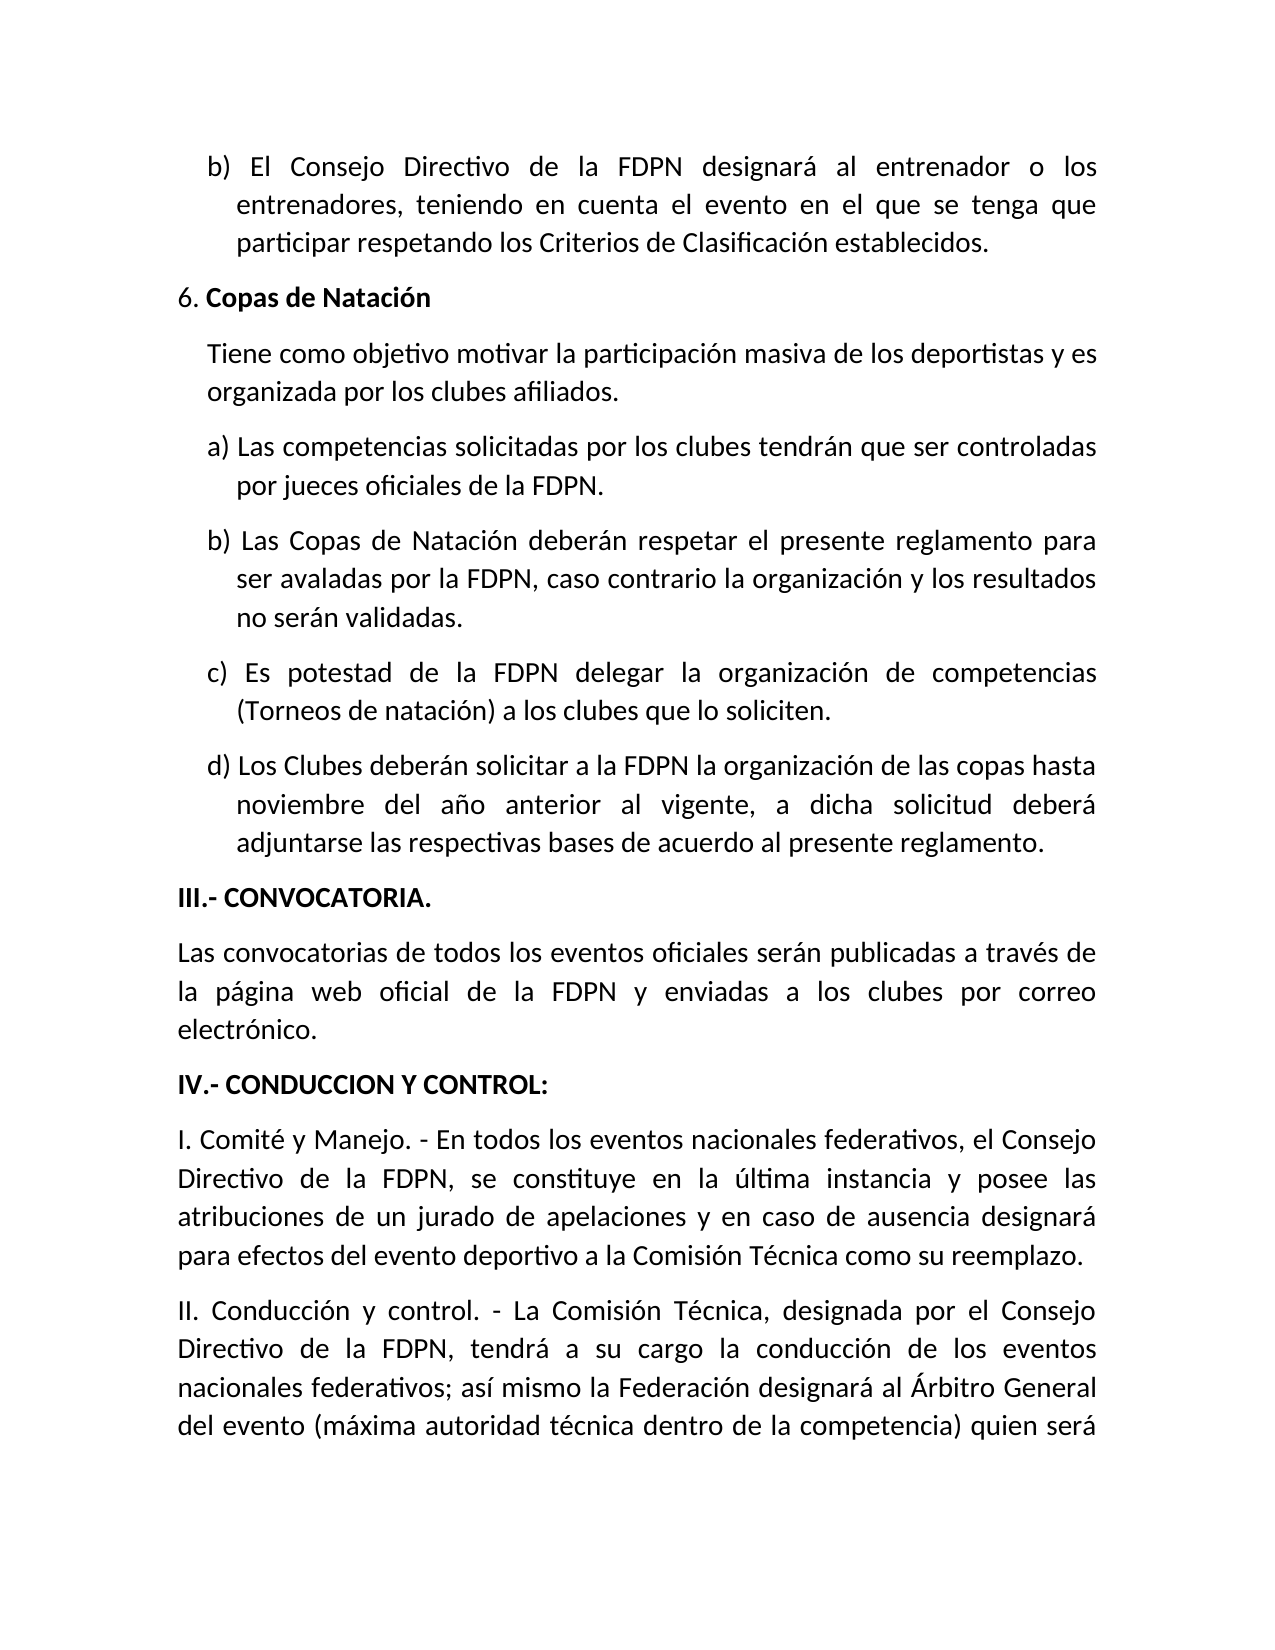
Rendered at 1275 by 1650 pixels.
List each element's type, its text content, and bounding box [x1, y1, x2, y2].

text b) Las Copas de Natación deberán respetar el presente reglamento para ser avaladas por la FDPN, caso contrario la organización y los resultados no serán validadas. [207, 522, 1098, 634]
text III.- CONVOCATORIA. [177, 879, 1098, 915]
text IV.- CONDUCCION Y CONTROL: [177, 1066, 1098, 1102]
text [177, 1292, 1098, 1443]
text Tiene como objetivo motivar la participación masiva de los deportistas y es organizada por los clubes afiliados. [207, 335, 1098, 409]
text c) Es potestad de la FDPN delegar la organización de competencias (Torneos de natación) a los clubes que lo soliciten. [207, 654, 1098, 728]
text a) Las competencias solicitadas por los clubes tendrán que ser controladas por jueces oficiales de la FDPN. [207, 428, 1098, 502]
text 6. Copas de Natación [177, 279, 1098, 315]
text b) El Consejo Directivo de la FDPN designará al entrenador o los entrenadores, teniendo en cuenta el evento en el que se tenga que participar respetando los Criterios de Clasificación establecidos. [207, 148, 1098, 260]
text I. Comité y Manejo. - En todos los eventos nacionales federativos, el Consejo Directivo de la FDPN, se constituye en la última instancia y posee las atribuciones de un jurado de apelaciones y en caso de ausencia designará para efectos del evento deportivo a la Comisión Técnica como su reemplazo. [177, 1121, 1098, 1272]
text d) Los Clubes deberán solicitar a la FDPN la organización de las copas hasta noviembre del año anterior al vigente, a dicha solicitud deberá adjuntarse las respectivas bases de acuerdo al presente reglamento. [207, 747, 1098, 860]
text Las convocatorias de todos los eventos oficiales serán publicadas a través de la página web oficial de la FDPN y enviadas a los clubes por correo electrónico. [177, 934, 1098, 1047]
